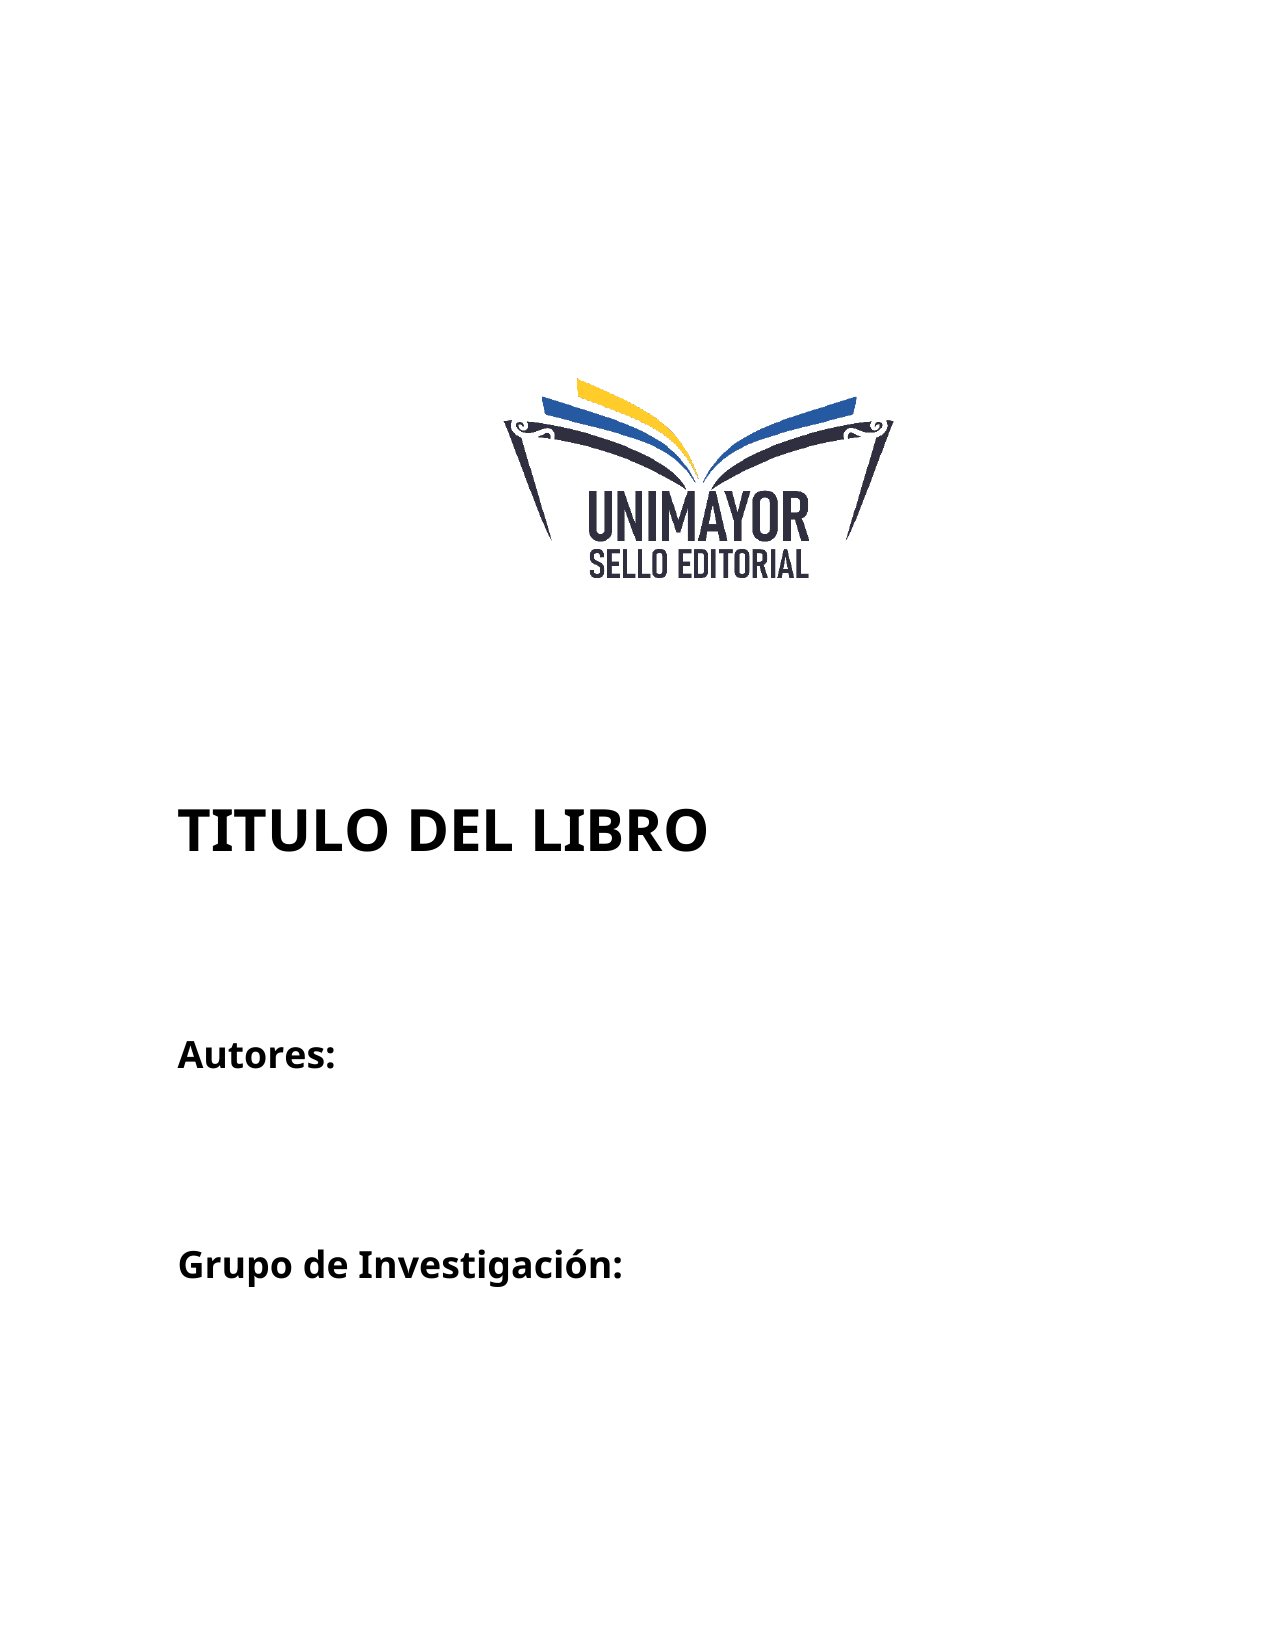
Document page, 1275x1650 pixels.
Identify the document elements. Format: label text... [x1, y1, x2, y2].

picture [496, 368, 903, 584]
text Autores: [177, 1028, 1098, 1079]
text TITULO DEL LIBRO [177, 789, 1098, 869]
text Grupo de Investigación: [177, 1238, 1098, 1289]
